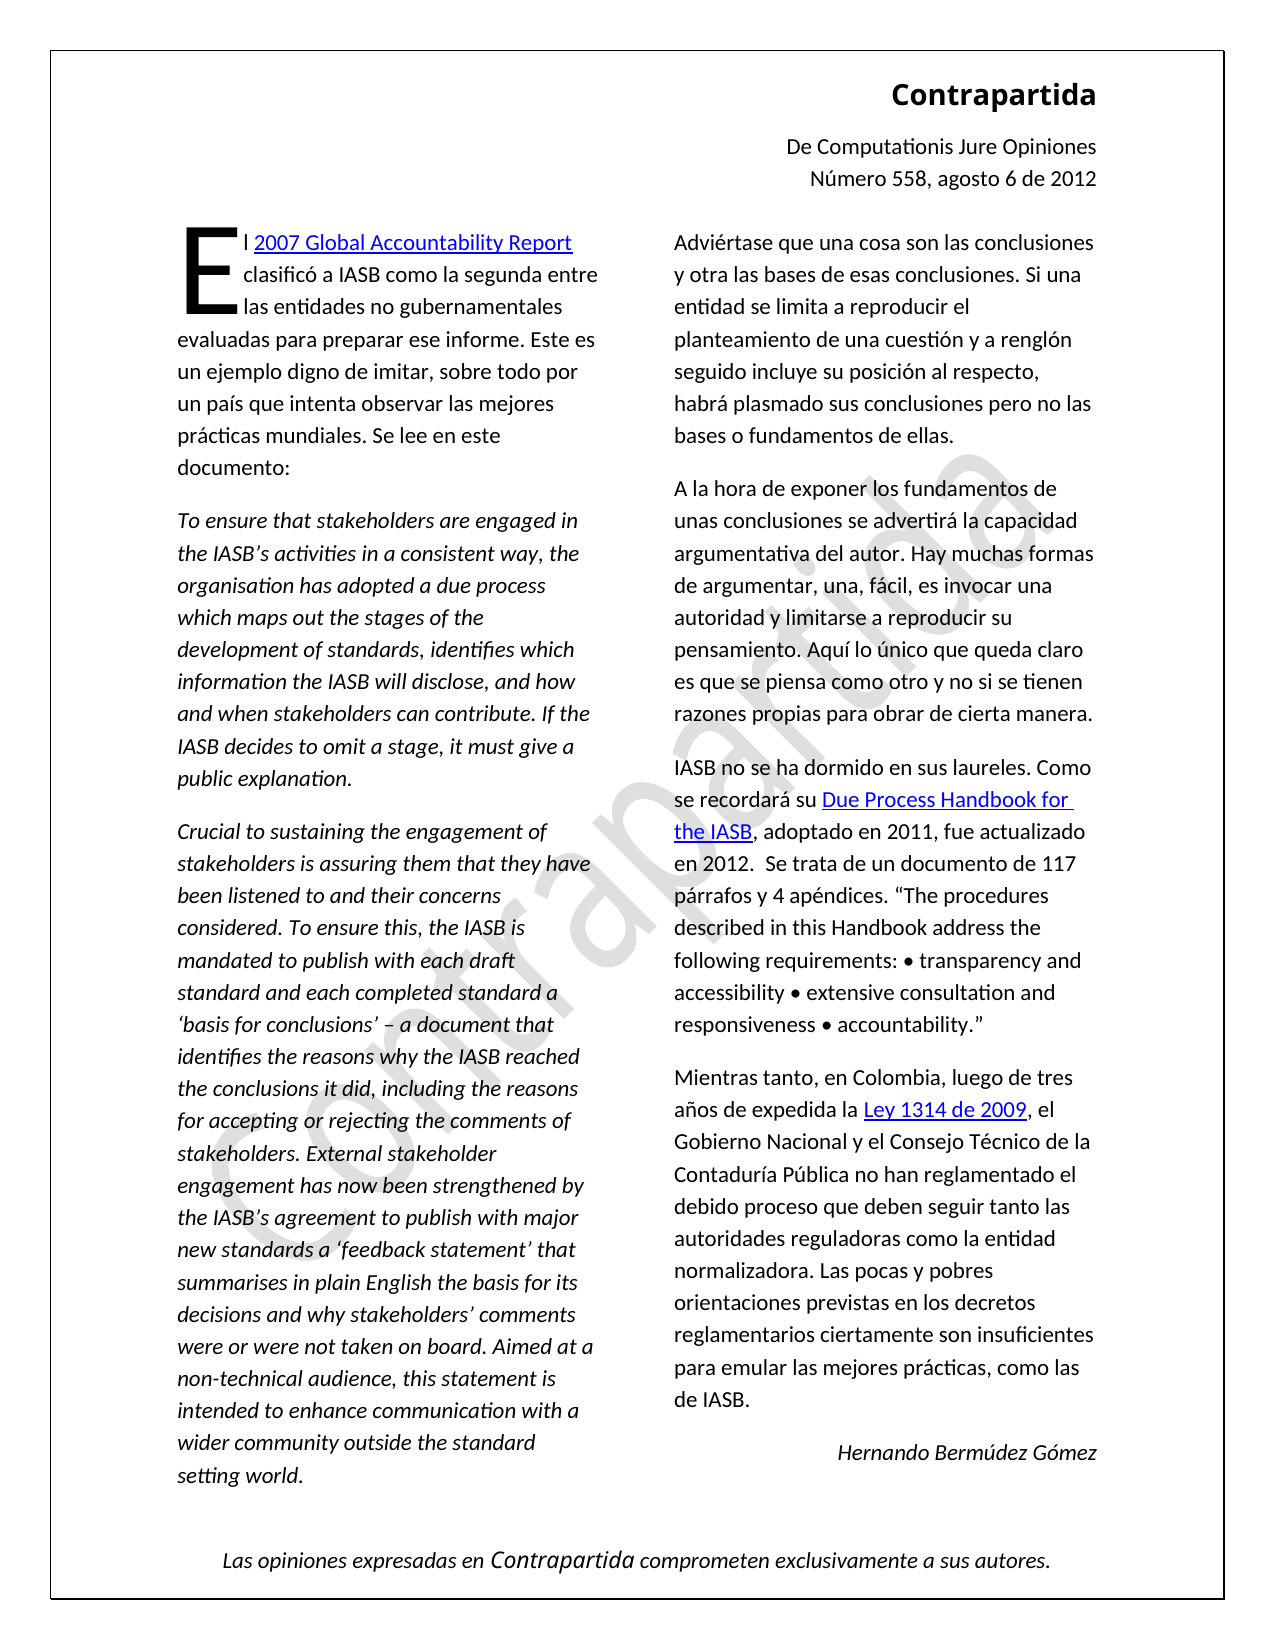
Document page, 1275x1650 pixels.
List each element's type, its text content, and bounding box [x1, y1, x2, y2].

text Adviértase que una cosa son las conclusiones y otra las bases de esas conclusiones. Si una entidad se limita a reproducir el planteamiento de una cuestión y a renglón seguido incluye su posición al respecto, habrá plasmado sus conclusiones pero no las bases o fundamentos de ellas. [674, 228, 1097, 449]
text IASB no se ha dormido en sus laureles. Como se recordará su Due Process Handbook for the IASB, adoptado en 2011, fue actualizado en 2012. Se trata de un documento de 117 párrafos y 4 apéndices. “The procedures described in this Handbook address the following requirements: • transparency and accessibility • extensive consultation and responsiveness • accountability.” [674, 753, 1097, 1038]
text To ensure that stakeholders are engaged in the IASB’s activities in a consistent way, the organisation has adopted a due process which maps out the stages of the development of standards, identifies which information the IASB will disclose, and how and when stakeholders can contribute. If the IASB decides to omit a stage, it must give a public explanation. [177, 506, 600, 792]
text A la hora de exponer los fundamentos de unas conclusiones se advertirá la capacidad argumentativa del autor. Hay muchas formas de argumentar, una, fácil, es invocar una autoridad y limitarse a reproducir su pensamiento. Aquí lo único que queda claro es que se piensa como otro y no si se tienen razones propias para obrar de cierta manera. [674, 474, 1097, 728]
text Crucial to sustaining the engagement of stakeholders is assuring them that they have been listened to and their concerns considered. To ensure this, the IASB is mandated to publish with each draft standard and each completed standard a ‘basis for conclusions’ – a document that identifies the reasons why the IASB reached the conclusions it did, including the reasons for accepting or rejecting the comments of stakeholders. External stakeholder engagement has now been strengthened by the IASB’s agreement to publish with major new standards a ‘feedback statement’ that summarises in plain English the basis for its decisions and why stakeholders’ comments were or were not taken on board. Aimed at a non-technical audience, this statement is intended to enhance communication with a wider community outside the standard setting world. [177, 817, 600, 1489]
text Mientras tanto, en Colombia, luego de tres años de expedida la Ley 1314 de 2009, el Gobierno Nacional y el Consejo Técnico de la Contaduría Pública no han reglamentado el debido proceso que deben seguir tanto las autoridades reguladoras como la entidad normalizadora. Las pocas y pobres orientaciones previstas en los decretos reglamentarios ciertamente son insuficientes para emular las mejores prácticas, como las de IASB. [674, 1063, 1097, 1413]
text Hernando Bermúdez Gómez [674, 1438, 1097, 1466]
text l 2007 Global Accountability Report clasificó a IASB como la segunda entre las entidades no gubernamentales evaluadas para preparar ese informe. Este es un ejemplo digno de imitar, sobre todo por un país que intenta observar las mejores prácticas mundiales. Se lee en este documento: [177, 228, 600, 481]
